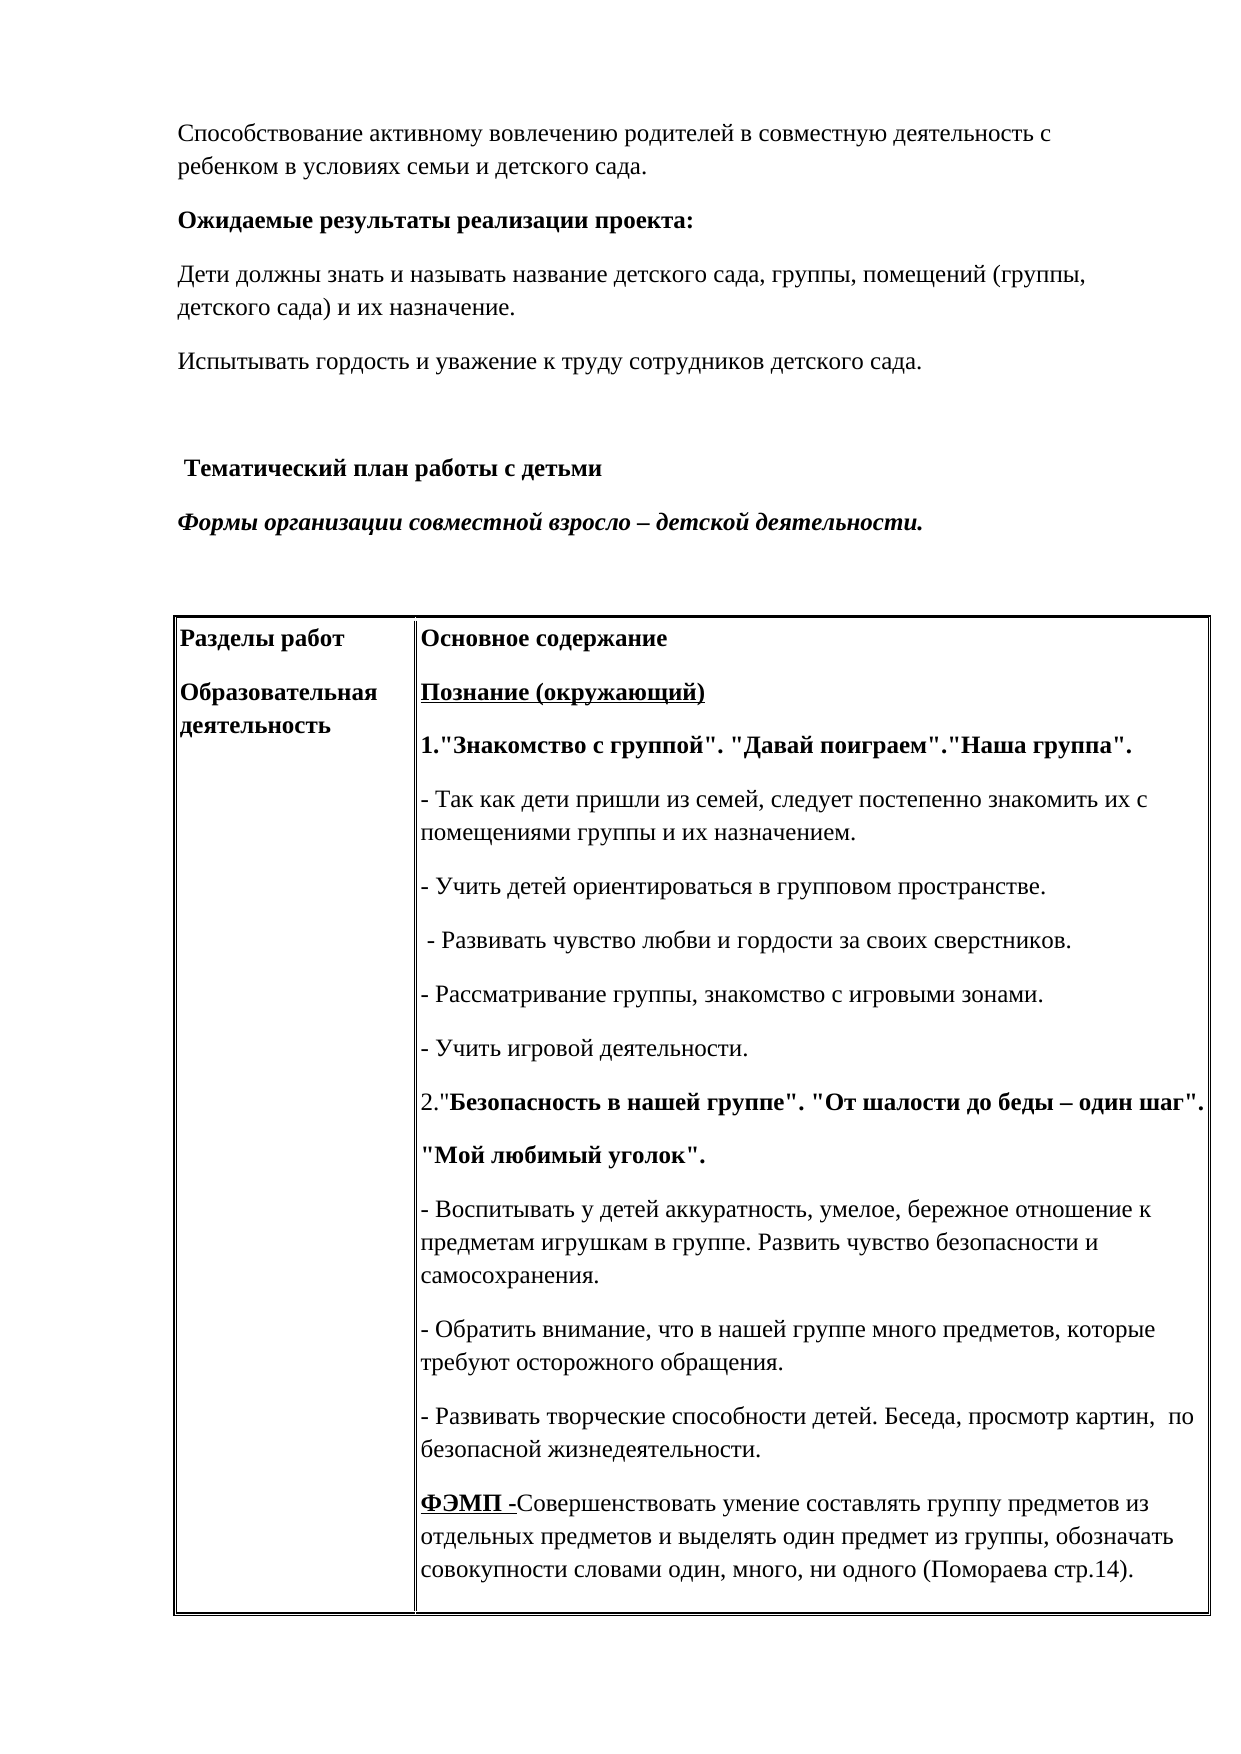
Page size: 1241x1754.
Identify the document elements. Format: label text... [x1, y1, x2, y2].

text Способствование активному вовлечению родителей в совместную деятельность с ребенком в условиях семьи и детского сада. [177, 118, 1152, 180]
text Тематический план работы с детьми [177, 453, 1152, 482]
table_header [416, 618, 1208, 1612]
text Дети должны знать и называть название детского сада, группы, помещений (группы, детского сада) и их назначение. [177, 259, 1152, 321]
text Формы организации совместной взросло – детской деятельности. [177, 507, 1152, 536]
text Ожидаемые результаты реализации проекта: [177, 205, 1152, 234]
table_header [177, 618, 416, 1612]
text Испытывать гордость и уважение к труду сотрудников детского сада. [177, 346, 1152, 374]
